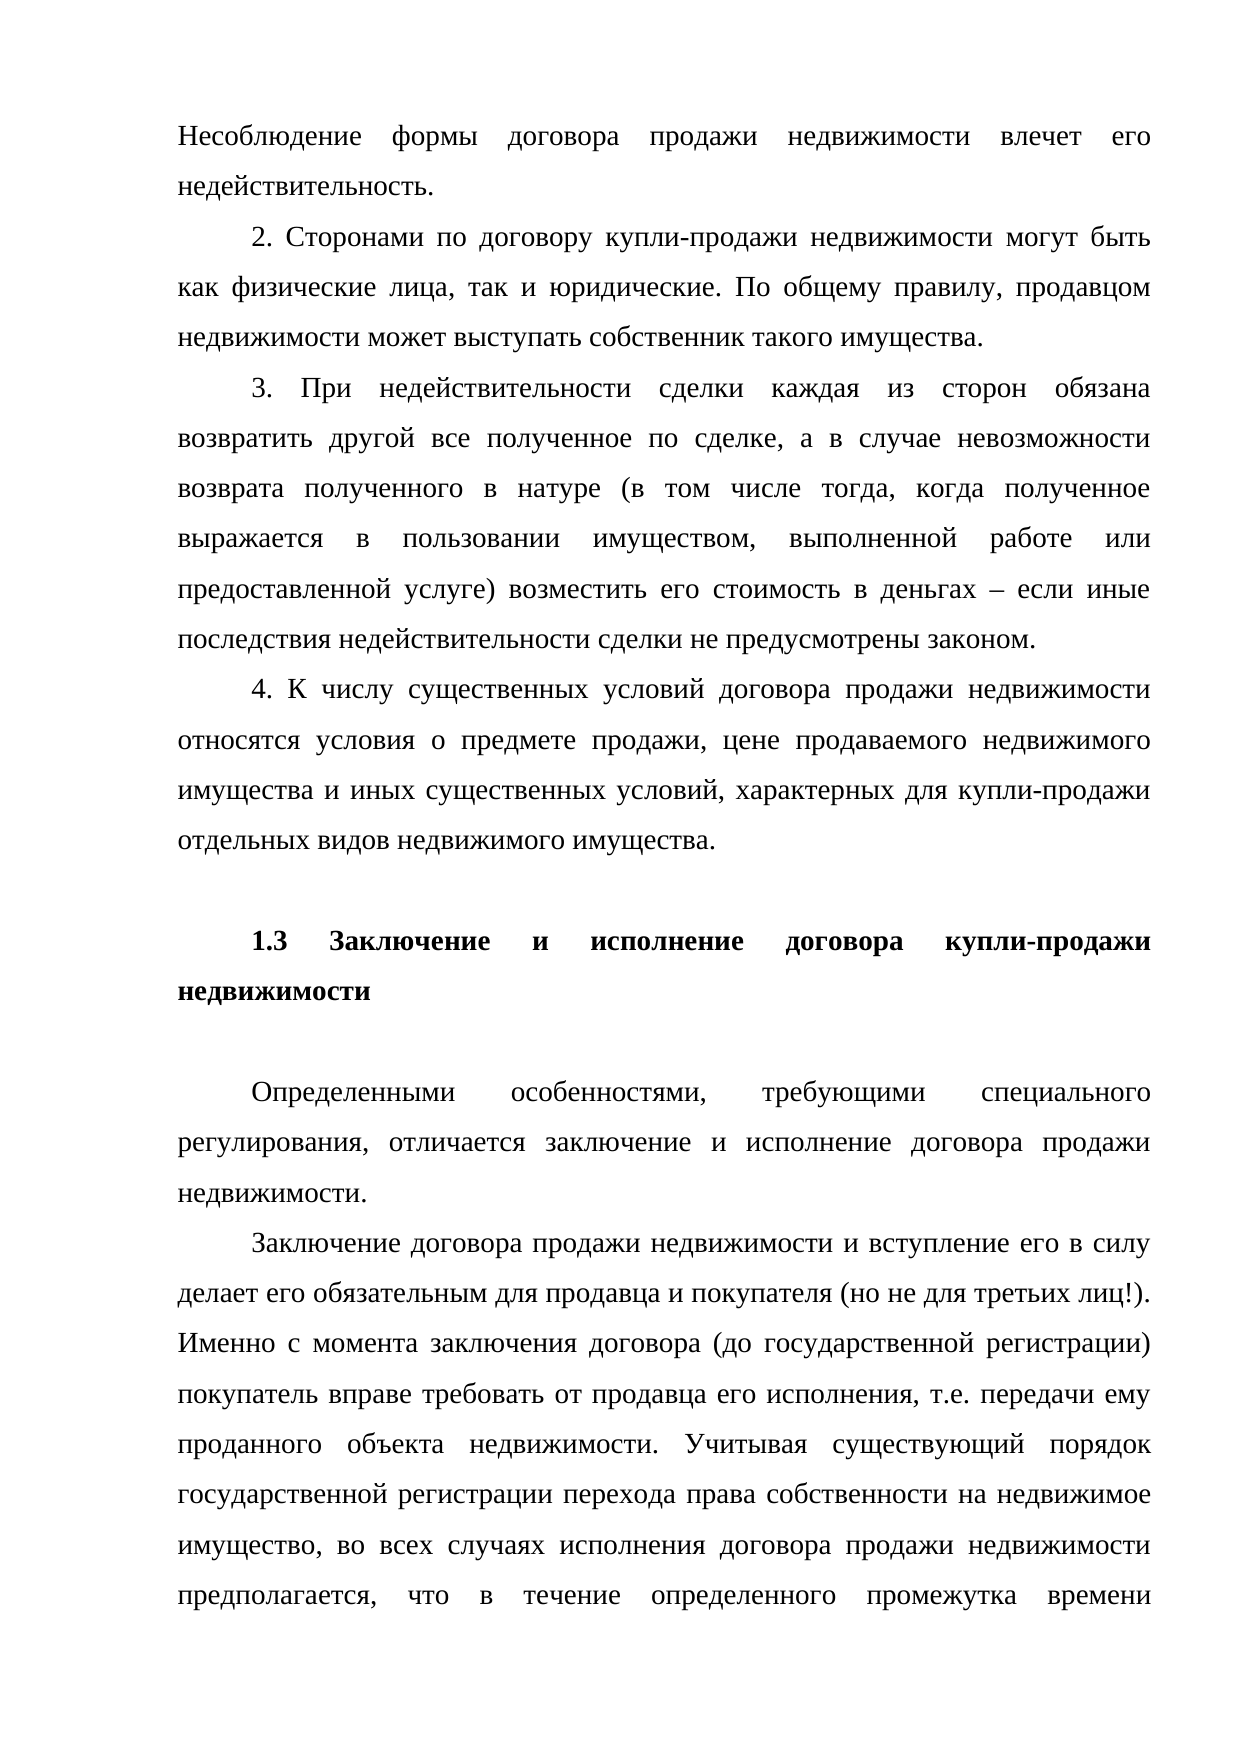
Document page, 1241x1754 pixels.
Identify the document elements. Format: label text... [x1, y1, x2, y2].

text 2. Сторонами по договору купли-продажи недвижимости могут быть как физические лица, так и юридические. По общему правилу, продавцом недвижимости может выступать собственник такого имущества. [177, 219, 1152, 353]
text 1.3 Заключение и исполнение договора купли-продажи недвижимости [177, 923, 1152, 1007]
text Определенными особенностями, требующими специального регулирования, отличается заключение и исполнение договора продажи недвижимости. [177, 1074, 1152, 1208]
text 4. К числу существенных условий договора продажи недвижимости относятся условия о предмете продажи, цене продаваемого недвижимого имущества и иных существенных условий, характерных для купли-продажи отдельных видов недвижимого имущества. [177, 672, 1152, 856]
text 3. При недействительности сделки каждая из сторон обязана возвратить другой все полученное по сделке, а в случае невозможности возврата полученного в натуре (в том числе тогда, когда полученное выражается в пользовании имуществом, выполненной работе или предоставленной услуге) возместить его стоимость в деньгах – если иные последствия недействительности сделки не предусмотрены законом. [177, 370, 1152, 655]
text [177, 1225, 1152, 1611]
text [177, 118, 1152, 202]
